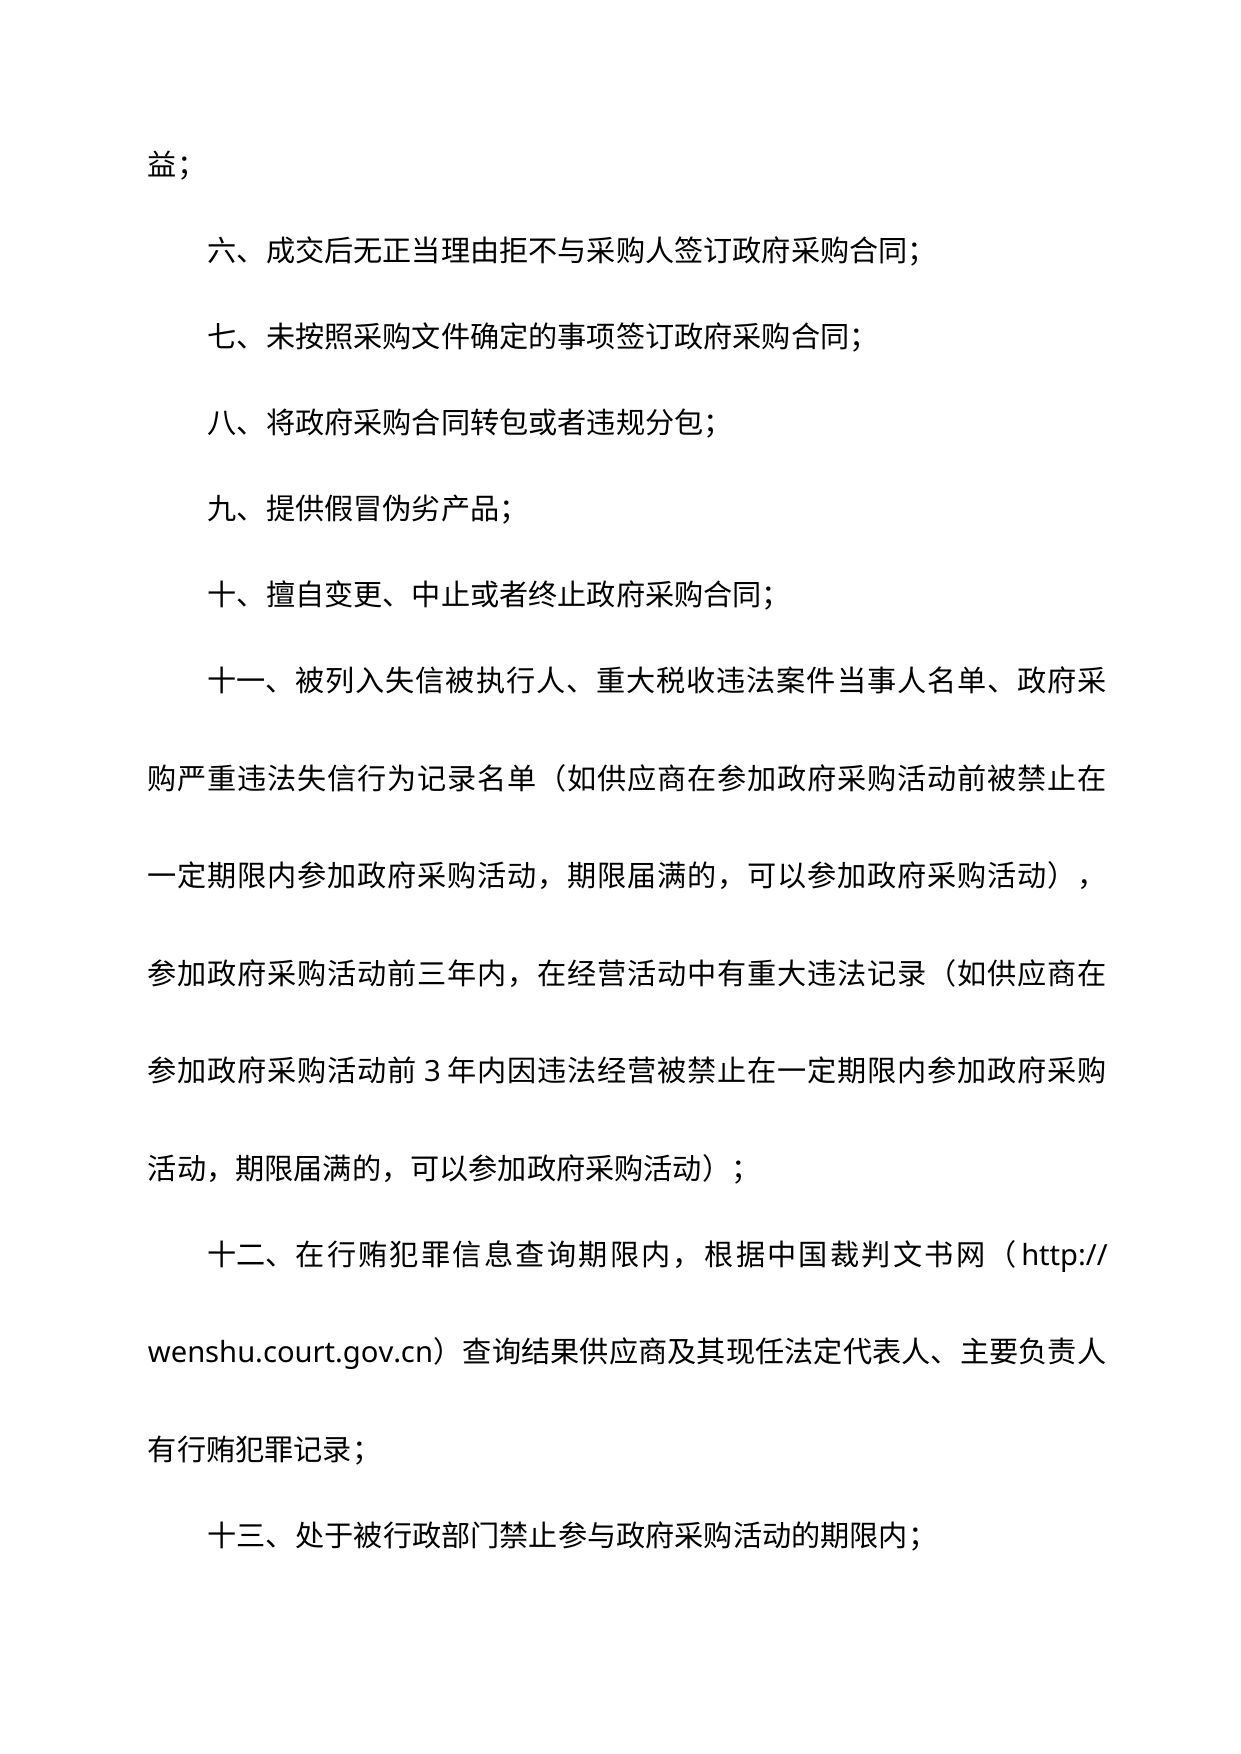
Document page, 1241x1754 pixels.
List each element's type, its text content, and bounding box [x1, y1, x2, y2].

list 在行贿犯罪信息查询期限内，根据中国裁判文书网（http://wenshu.court.gov.cn）查询结果供应商及其现任法定代表人、主要负责人有行贿犯罪记录； [148, 1220, 1107, 1480]
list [148, 130, 1107, 195]
list 被列入失信被执行人、重大税收违法案件当事人名单、政府采购严重违法失信行为记录名单（如供应商在参加政府采购活动前被禁止在一定期限内参加政府采购活动，期限届满的，可以参加政府采购活动），参加政府采购活动前三年内，在经营活动中有重大违法记录（如供应商在参加政府采购活动前3年内因违法经营被禁止在一定期限内参加政府采购活动，期限届满的，可以参加政府采购活动）； [148, 647, 1107, 1199]
list 将政府采购合同转包或者违规分包； [148, 388, 1107, 453]
list 提供假冒伪劣产品； [148, 474, 1107, 539]
list 成交后无正当理由拒不与采购人签订政府采购合同； [148, 216, 1107, 281]
list 擅自变更、中止或者终止政府采购合同； [148, 561, 1107, 626]
list 未按照采购文件确定的事项签订政府采购合同； [148, 302, 1107, 367]
list 处于被行政部门禁止参与政府采购活动的期限内； [148, 1501, 1107, 1566]
